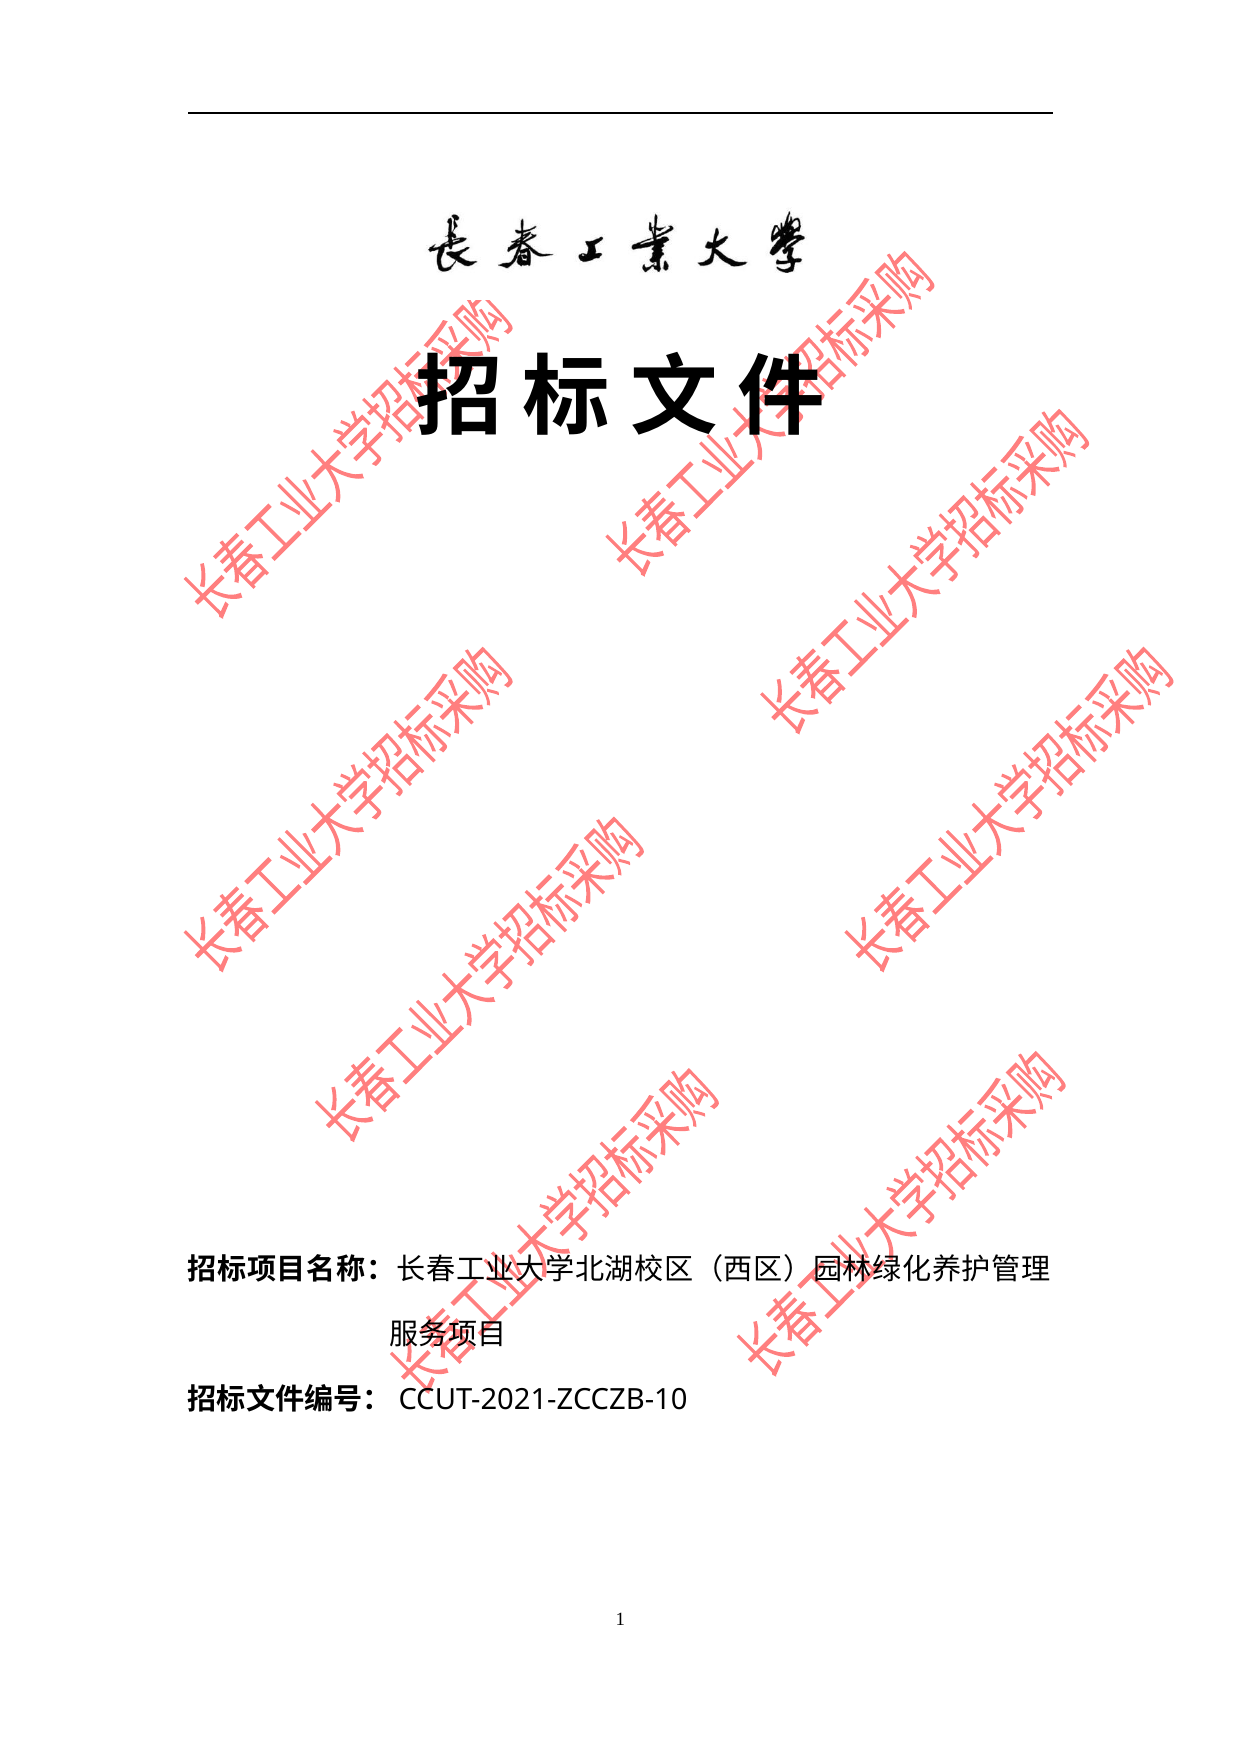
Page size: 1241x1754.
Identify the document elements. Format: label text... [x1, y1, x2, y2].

text 招标项目名称：长春工业大学北湖校区（西区）园林绿化养护管理服务项目 [187, 1234, 1053, 1364]
text 招标文件编号： CCUT-2021-ZCCZB-10 [187, 1364, 1053, 1429]
text 招 标 文 件 [187, 324, 1053, 454]
